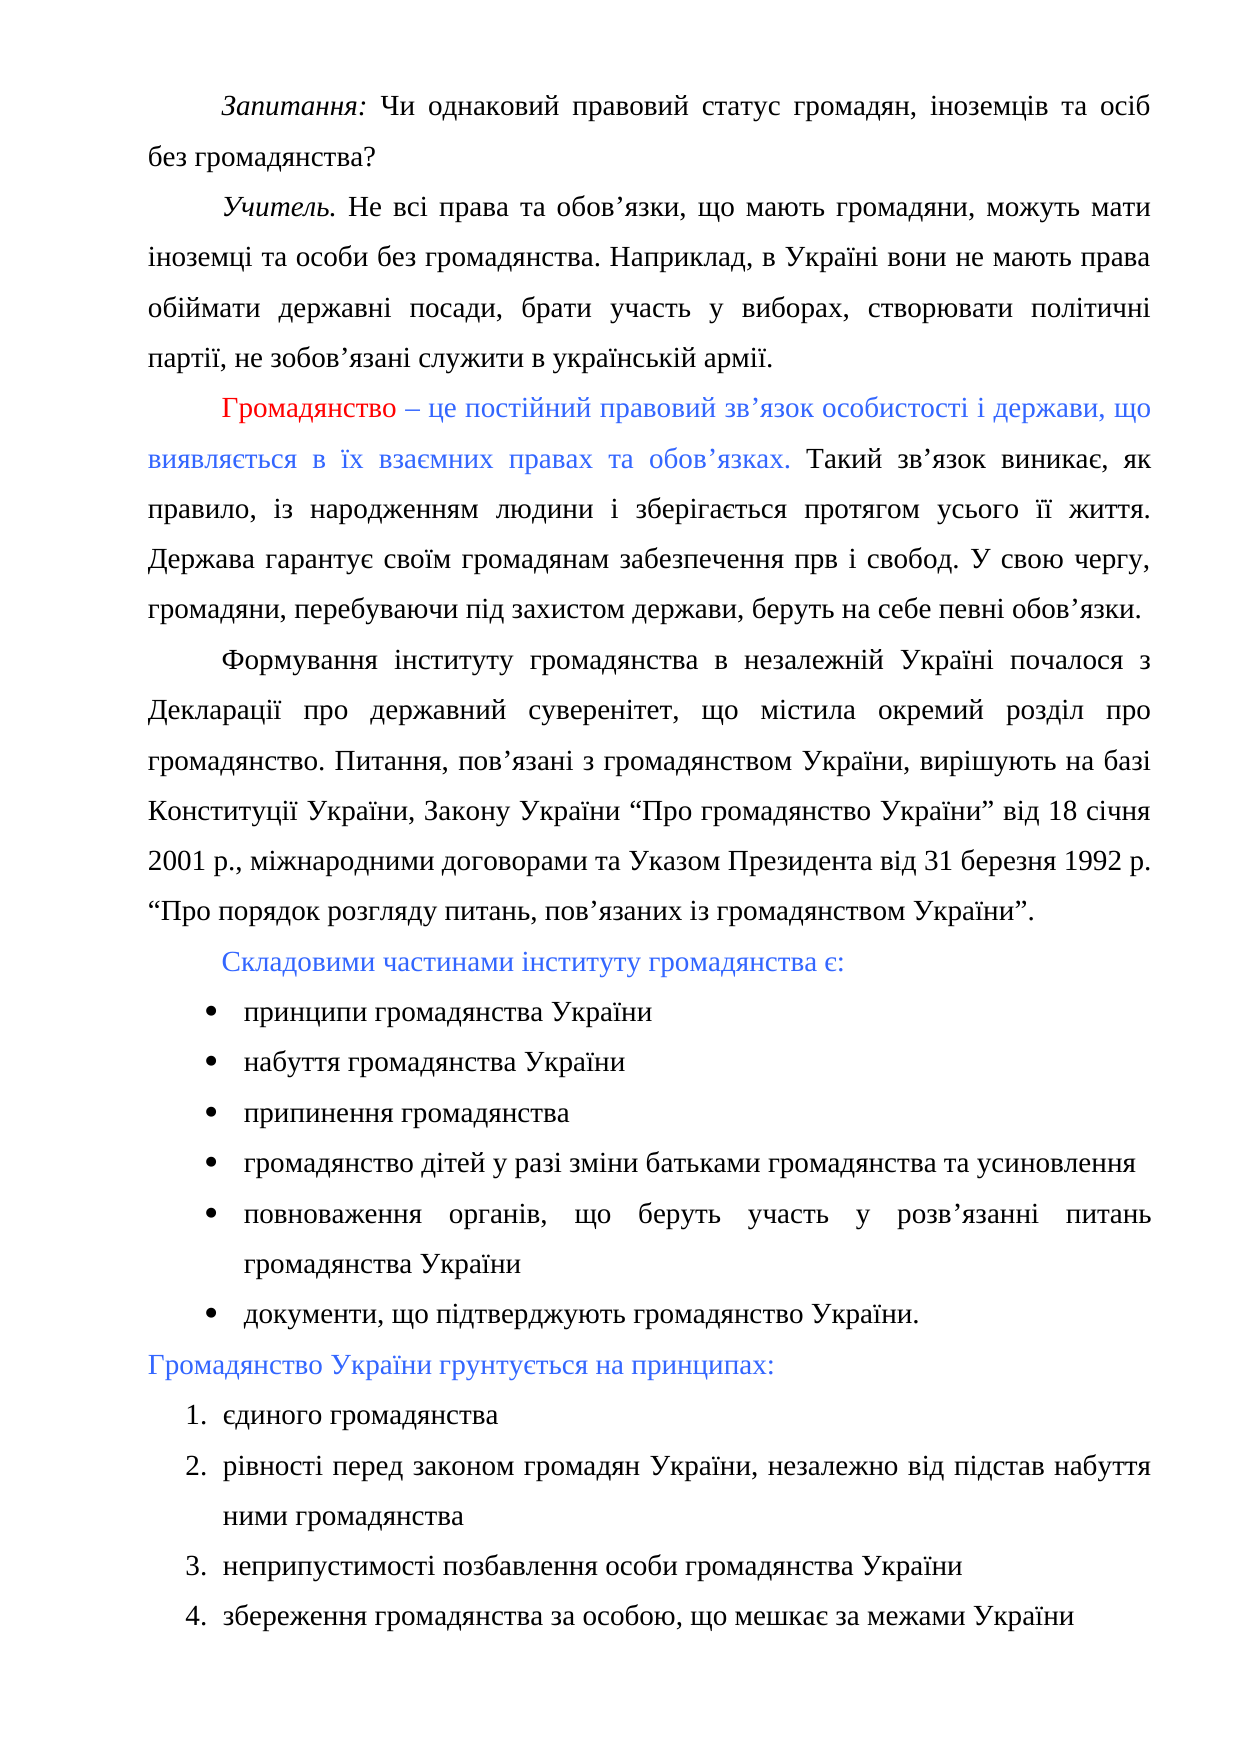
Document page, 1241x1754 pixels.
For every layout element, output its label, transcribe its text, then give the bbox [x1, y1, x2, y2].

text Учитель. Не всі права та обов’язки, що мають громадяни, можуть мати іноземці та особи без громадянства. Наприклад, в Україні вони не мають права обіймати державні посади, брати участь у виборах, створювати політичні партії, не зобов’язані служити в українській армії. [148, 189, 1152, 374]
list громадянство дітей у разі зміни батьками громадянства та усиновлення [206, 1145, 1152, 1179]
text Громадянство України грунтується на принципах: [148, 1347, 1152, 1381]
text Формування інституту громадянства в незалежній Україні почалося з Декларації про державний суверенітет, що містила окремий розділ про громадянство. Питання, пов’язані з громадянством України, вирішують на базі Конституції України, Закону України “Про громадянство України” від 18 січня 2001 р., міжнародними договорами та Указом Президента від 31 березня 1992 р. “Про порядок розгляду питань, пов’язаних із громадянством України”. [148, 642, 1152, 927]
text Запитання: Чи однаковий правовий статус громадян, іноземців та осіб без громадянства? [148, 88, 1152, 172]
list єдиного громадянства [185, 1397, 1152, 1431]
list рівності перед законом громадян України, незалежно від підстав набуття ними громадянства [185, 1448, 1152, 1531]
list припинення громадянства [206, 1095, 1152, 1129]
list повноваження органів, що беруть участь у розв’язанні питань громадянства України [206, 1196, 1152, 1280]
text Складовими частинами інституту громадянства є: [148, 944, 1152, 977]
list принципи громадянства України [206, 994, 1152, 1028]
list неприпустимості позбавлення особи громадянства України [185, 1548, 1152, 1582]
list набуття громадянства України [206, 1044, 1152, 1078]
list збереження громадянства за особою, що мешкає за межами України [185, 1598, 1152, 1632]
text Громадянство – це постійний правовий зв’язок особистості і держави, що виявляється в їх взаємних правах та обов’язках. Такий зв’язок виникає, як правило, із народженням людини і зберігається протягом усього її життя. Держава гарантує своїм громадянам забезпечення прв і свобод. У свою чергу, громадяни, перебуваючи під захистом держави, беруть на себе певні обов’язки. [148, 390, 1152, 625]
list документи, що підтверджують громадянство України. [206, 1297, 1152, 1330]
